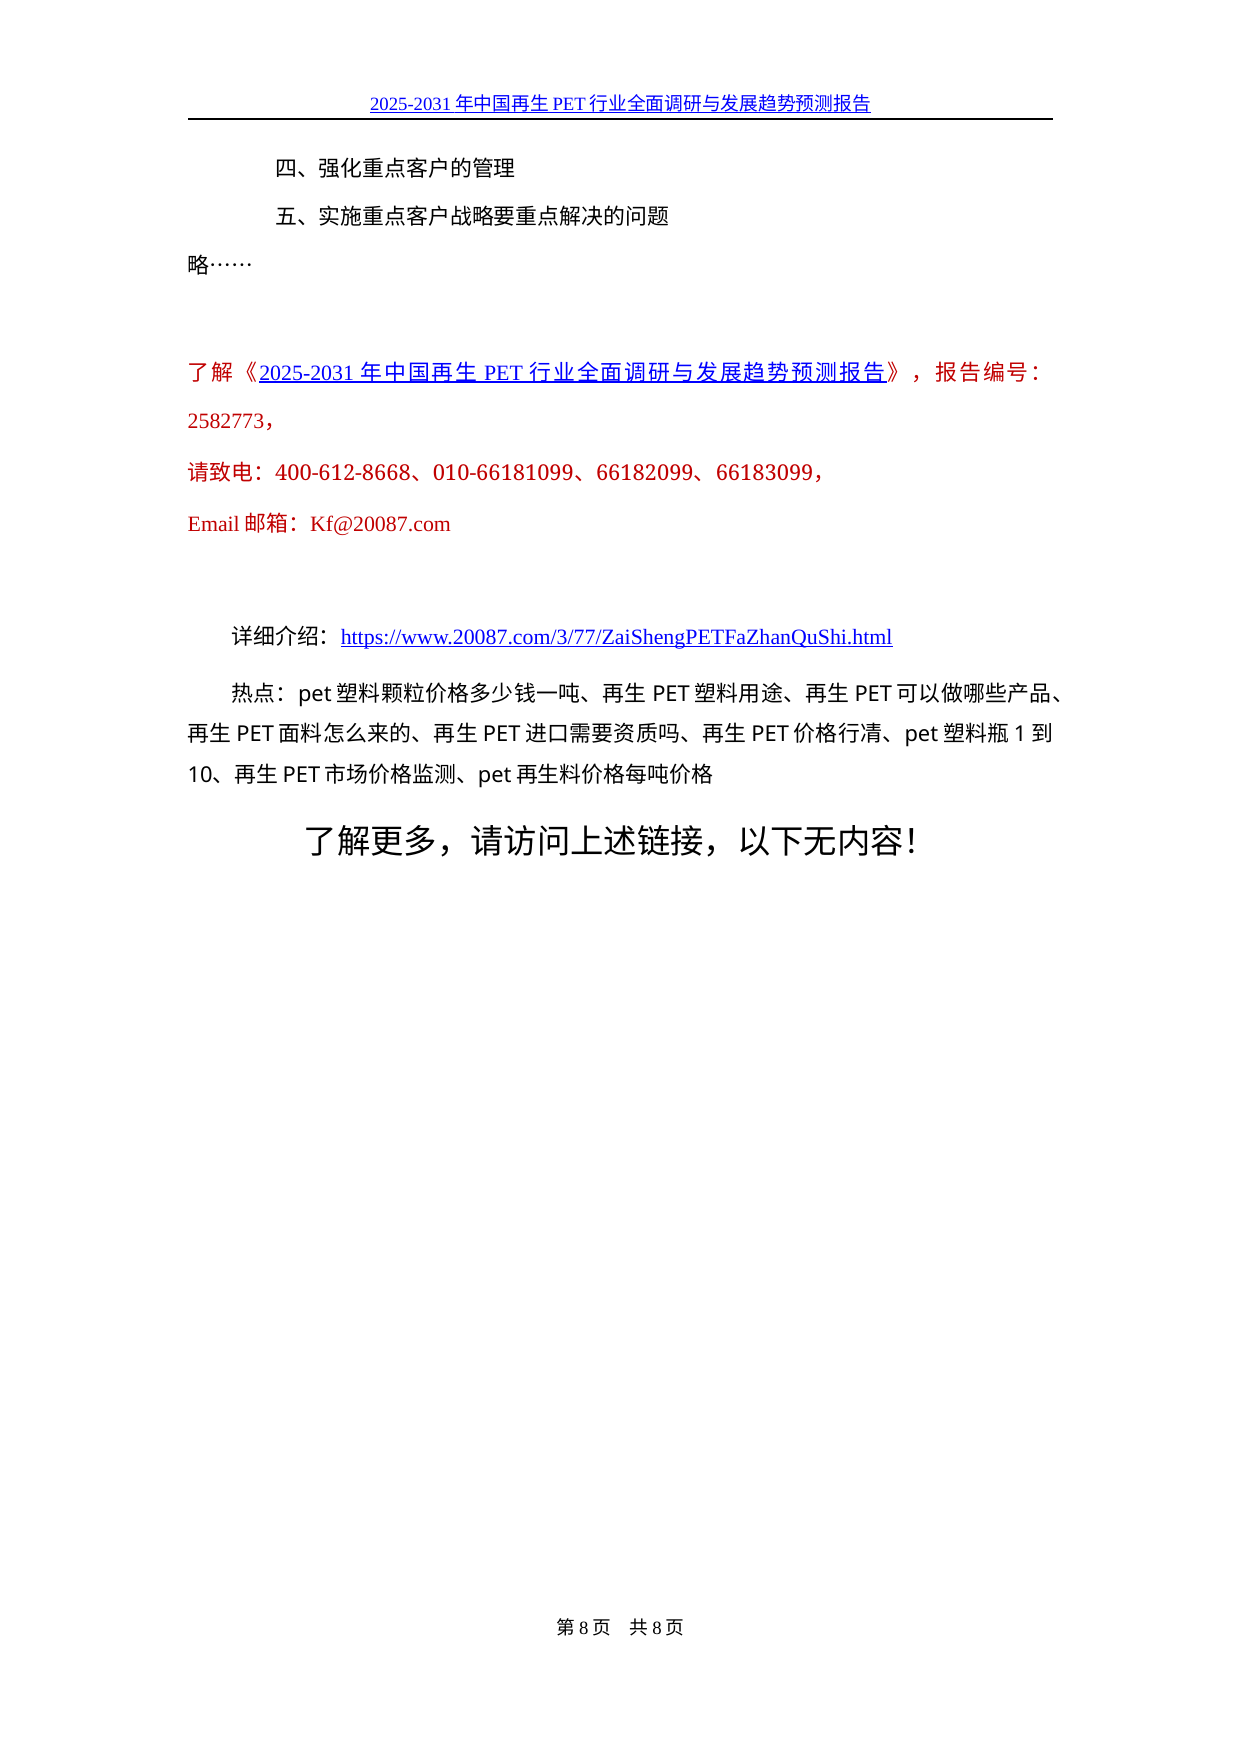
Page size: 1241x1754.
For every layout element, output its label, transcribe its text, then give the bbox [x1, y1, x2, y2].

text 热点：pet塑料颗粒价格多少钱一吨、再生PET塑料用途、再生PET可以做哪些产品、再生PET面料怎么来的、再生PET进口需要资质吗、再生PET价格行凊、pet塑料瓶1到10、再生PET市场价格监测、pet再生料价格每吨价格 [187, 676, 1053, 789]
text 详细介绍：https://www.20087.com/3/77/ZaiShengPETFaZhanQuShi.html [187, 619, 1053, 651]
text 了解《2025-2031年中国再生PET行业全面调研与发展趋势预测报告》，报告编号：2582773， [187, 354, 1053, 435]
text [187, 150, 1053, 280]
title 了解更多，请访问上述链接，以下无内容！ [187, 807, 1053, 872]
text Email邮箱：Kf@20087.com [187, 506, 1053, 538]
text 请致电：400-612-8668、010-66181099、66182099、66183099， [187, 454, 1053, 487]
